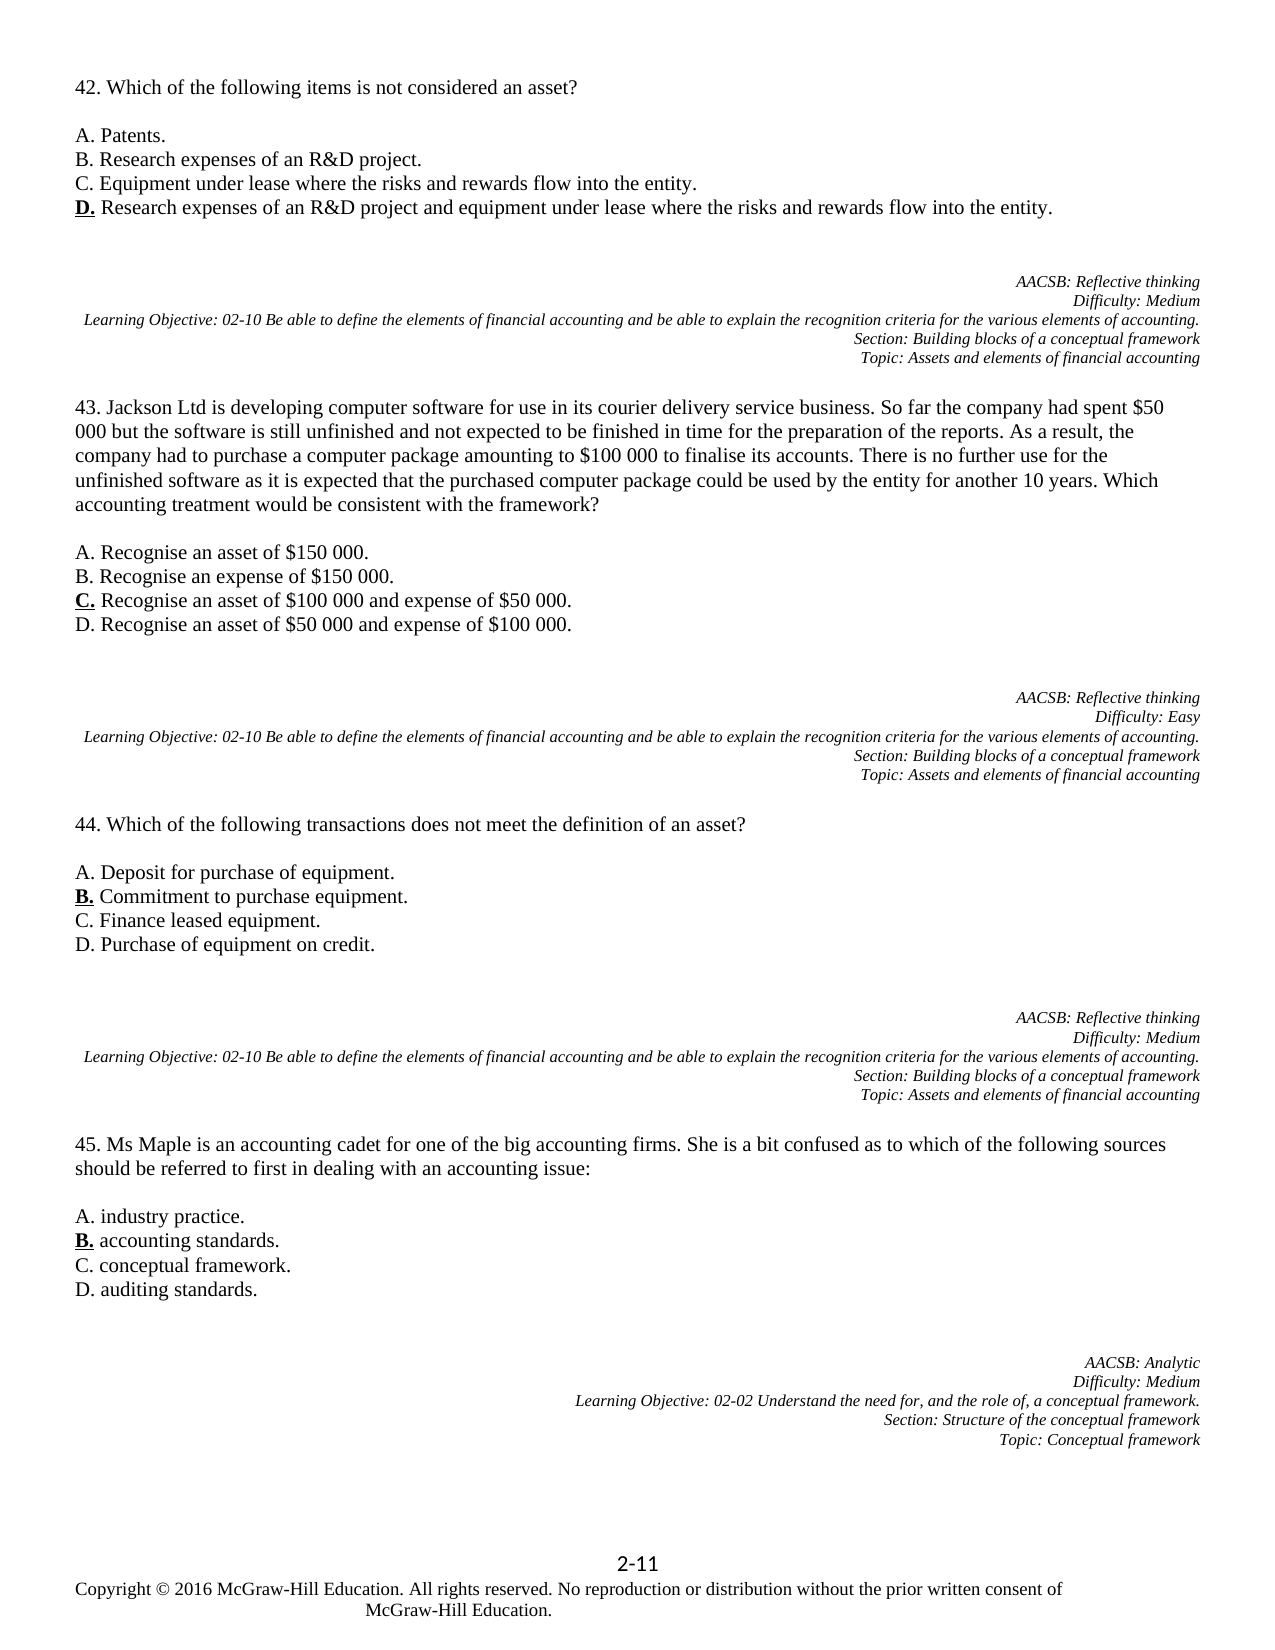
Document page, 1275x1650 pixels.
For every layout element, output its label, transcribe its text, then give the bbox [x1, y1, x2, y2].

text B. accounting standards. [75, 1228, 1200, 1252]
text C. Finance leased equipment. [75, 908, 1200, 932]
text B. Commitment to purchase equipment. [75, 884, 1200, 908]
text B. Recognise an expense of $150 000. [75, 564, 1200, 588]
text D. Recognise an asset of $50 000 and expense of $100 000. [75, 612, 1200, 636]
text D. Purchase of equipment on credit. [75, 932, 1200, 956]
text C. Equipment under lease where the risks and rewards flow into the entity. [75, 171, 1200, 195]
text 44. Which of the following transactions does not meet the definition of an asset? [75, 812, 1200, 836]
text A. industry practice. [75, 1180, 1200, 1228]
text C. conceptual framework. [75, 1252, 1200, 1277]
text D. auditing standards. [75, 1277, 1200, 1301]
text 43. Jackson Ltd is developing computer software for use in its courier delivery service business. So far the company had spent $50 000 but the software is still unfinished and not expected to be finished in time for the preparation of the reports. As a result, the company had to purchase a computer package amounting to $100 000 to finalise its accounts. There is no further use for the unfinished software as it is expected that the purchased computer package could be used by the entity for another 10 years. Which accounting treatment would be consistent with the framework? [75, 395, 1200, 516]
text AACSB: Analytic Difficulty: Medium Learning Objective: 02-02 Understand the need for, and the role of, a conceptual framework. Section: Structure of the conceptual framework Topic: Conceptual framework [75, 1353, 1200, 1477]
text D. Research expenses of an R&D project and equipment under lease where the risks and rewards flow into the entity. [75, 195, 1200, 219]
text AACSB: Reflective thinking Difficulty: Medium Learning Objective: 02-10 Be able to define the elements of financial accounting and be able to explain the recognition criteria for the various elements of accounting. Section: Building blocks of a conceptual framework Topic: Assets and elements of financial accounting [75, 271, 1200, 395]
text A. Recognise an asset of $150 000. [75, 516, 1200, 564]
text A. Deposit for purchase of equipment. [75, 836, 1200, 884]
text AACSB: Reflective thinking Difficulty: Medium Learning Objective: 02-10 Be able to define the elements of financial accounting and be able to explain the recognition criteria for the various elements of accounting. Section: Building blocks of a conceptual framework Topic: Assets and elements of financial accounting [75, 1008, 1200, 1132]
text AACSB: Reflective thinking Difficulty: Easy Learning Objective: 02-10 Be able to define the elements of financial accounting and be able to explain the recognition criteria for the various elements of accounting. Section: Building blocks of a conceptual framework Topic: Assets and elements of financial accounting [75, 688, 1200, 812]
text A. Patents. [75, 99, 1200, 147]
text 45. Ms Maple is an accounting cadet for one of the big accounting firms. She is a bit confused as to which of the following sources should be referred to first in dealing with an accounting issue: [75, 1132, 1200, 1180]
text 42. Which of the following items is not considered an asset? [75, 75, 1200, 99]
text C. Recognise an asset of $100 000 and expense of $50 000. [75, 588, 1200, 612]
text B. Research expenses of an R&D project. [75, 147, 1200, 171]
